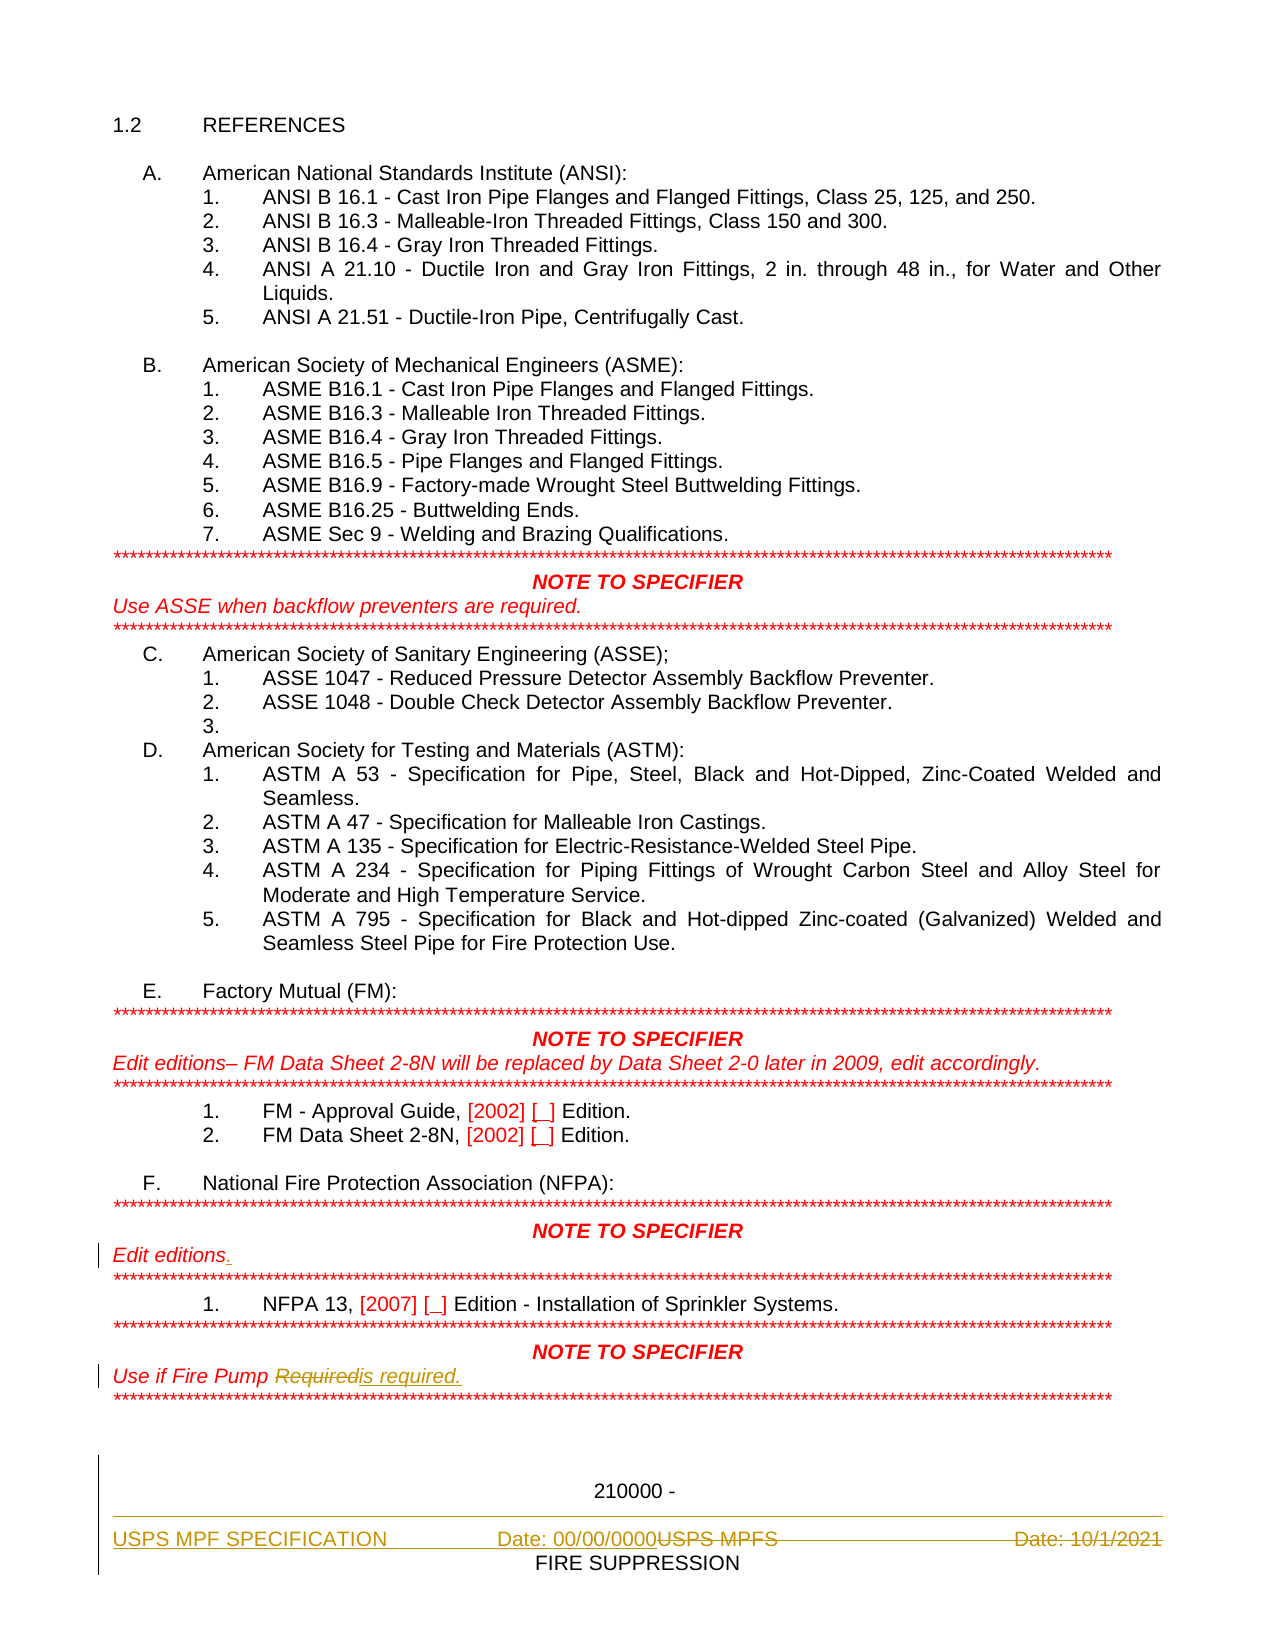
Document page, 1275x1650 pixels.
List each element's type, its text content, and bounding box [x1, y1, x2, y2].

text ***************************************************************************************************************************** [112, 1195, 1162, 1219]
text REFERENCES [112, 112, 1162, 137]
text ***************************************************************************************************************************** [112, 1003, 1162, 1027]
text NOTE TO SPECIFIER [112, 1219, 1162, 1243]
text FM - Approval Guide, [2002] [ ] Edition. [202, 1099, 1162, 1123]
text ***************************************************************************************************************************** [112, 546, 1162, 570]
text ASSE 1047 - Reduced Pressure Detector Assembly Backflow Preventer. [202, 666, 1162, 690]
text ASTM A 135 - Specification for Electric-Resistance-Welded Steel Pipe. [202, 834, 1162, 858]
text ***************************************************************************************************************************** [112, 1316, 1162, 1340]
text ANSI B 16.1 - Cast Iron Pipe Flanges and Flanged Fittings, Class 25, 125, and 250. [202, 185, 1162, 209]
text ***************************************************************************************************************************** [112, 1075, 1162, 1099]
text National Fire Protection Association (NFPA): [142, 1171, 1162, 1195]
text ASME B16.25 - Buttwelding Ends. [202, 497, 1162, 522]
text ASSE 1048 - Double Check Detector Assembly Backflow Preventer. [202, 690, 1162, 714]
text ASME B16.3 - Malleable Iron Threaded Fittings. [202, 401, 1162, 425]
text ANSI B 16.3 - Malleable-Iron Threaded Fittings, Class 150 and 300. [202, 209, 1162, 233]
text ANSI A 21.51 - Ductile-Iron Pipe, Centrifugally Cast. [202, 305, 1162, 329]
text ANSI B 16.4 - Gray Iron Threaded Fittings. [202, 233, 1162, 257]
text ***************************************************************************************************************************** [112, 618, 1162, 642]
text American Society of Sanitary Engineering (ASSE); [142, 642, 1162, 666]
text NOTE TO SPECIFIER [112, 570, 1162, 594]
text ASME B16.4 - Gray Iron Threaded Fittings. [202, 425, 1162, 449]
text FM Data Sheet 2-8N, [2002] [ ] Edition. [202, 1123, 1162, 1147]
text ASME Sec 9 - Welding and Brazing Qualifications. [202, 522, 1162, 546]
text Use if Fire Pump [112, 1364, 1162, 1388]
text ASTM A 53 - Specification for Pipe, Steel, Black and Hot-Dipped, Zinc-Coated Welded and Seamless. [202, 762, 1162, 810]
text ASTM A 795 - Specification for Black and Hot-dipped Zinc-coated (Galvanized) Welded and Seamless Steel Pipe for Fire Protection Use. [202, 907, 1162, 955]
text ***************************************************************************************************************************** [112, 1388, 1162, 1412]
text American National Standards Institute (ANSI): [142, 161, 1162, 185]
text Use ASSE when backflow preventers are required. [112, 594, 1162, 618]
text NOTE TO SPECIFIER [112, 1340, 1162, 1364]
text NFPA 13, [2007] [ ] Edition - Installation of Sprinkler Systems. [202, 1292, 1162, 1316]
text ASME B16.1 - Cast Iron Pipe Flanges and Flanged Fittings. [202, 377, 1162, 401]
text ***************************************************************************************************************************** [112, 1267, 1162, 1292]
text American Society for Testing and Materials (ASTM): [142, 738, 1162, 762]
text ASTM A 47 - Specification for Malleable Iron Castings. [202, 810, 1162, 834]
text NOTE TO SPECIFIER [112, 1027, 1162, 1051]
text Edit editions– FM Data Sheet 2-8N will be replaced by Data Sheet 2-0 later in 2009, edit accordingly. [112, 1051, 1162, 1075]
text American Society of Mechanical Engineers (ASME): [142, 353, 1162, 377]
text ASME B16.9 - Factory-made Wrought Steel Buttwelding Fittings. [202, 473, 1162, 497]
text Edit editions [112, 1243, 1162, 1267]
text Factory Mutual (FM): [142, 979, 1162, 1003]
text ASME B16.5 - Pipe Flanges and Flanged Fittings. [202, 449, 1162, 473]
text ASTM A 234 - Specification for Piping Fittings of Wrought Carbon Steel and Alloy Steel for Moderate and High Temperature Service. [202, 858, 1162, 907]
text ANSI A 21.10 - Ductile Iron and Gray Iron Fittings, 2 in. through 48 in., for Water and Other Liquids. [202, 257, 1162, 305]
